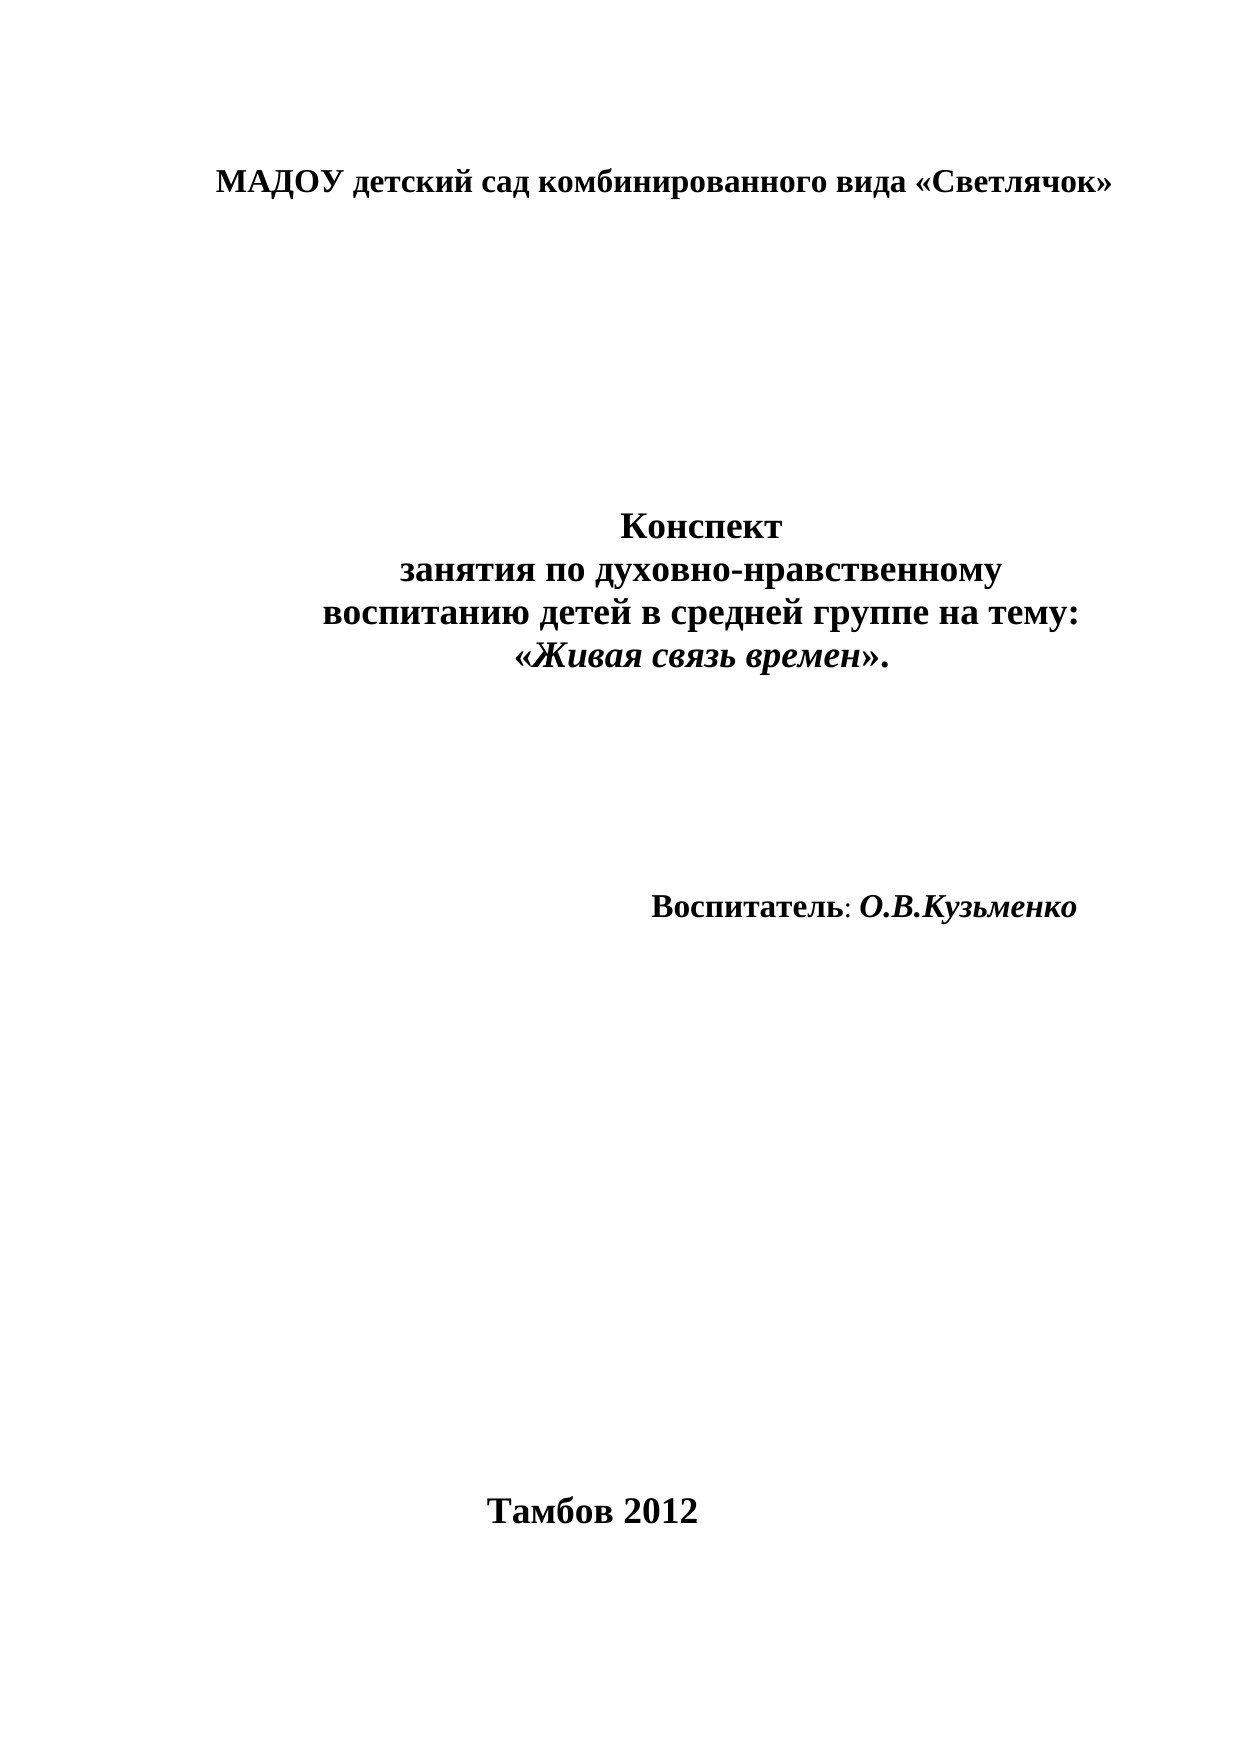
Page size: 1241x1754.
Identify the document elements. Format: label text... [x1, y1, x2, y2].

text «Живая связь времен». [177, 632, 1152, 676]
text воспитанию детей в средней группе на тему: [177, 589, 1152, 632]
text МАДОУ детский сад комбинированного вида «Светлячок» [177, 161, 1152, 199]
text Тамбов 2012 [177, 1488, 1152, 1532]
text Конспект [177, 503, 1152, 546]
text занятия по духовно-нравственному [177, 546, 1152, 589]
text Воспитатель: О.В.Кузьменко [177, 887, 1152, 925]
